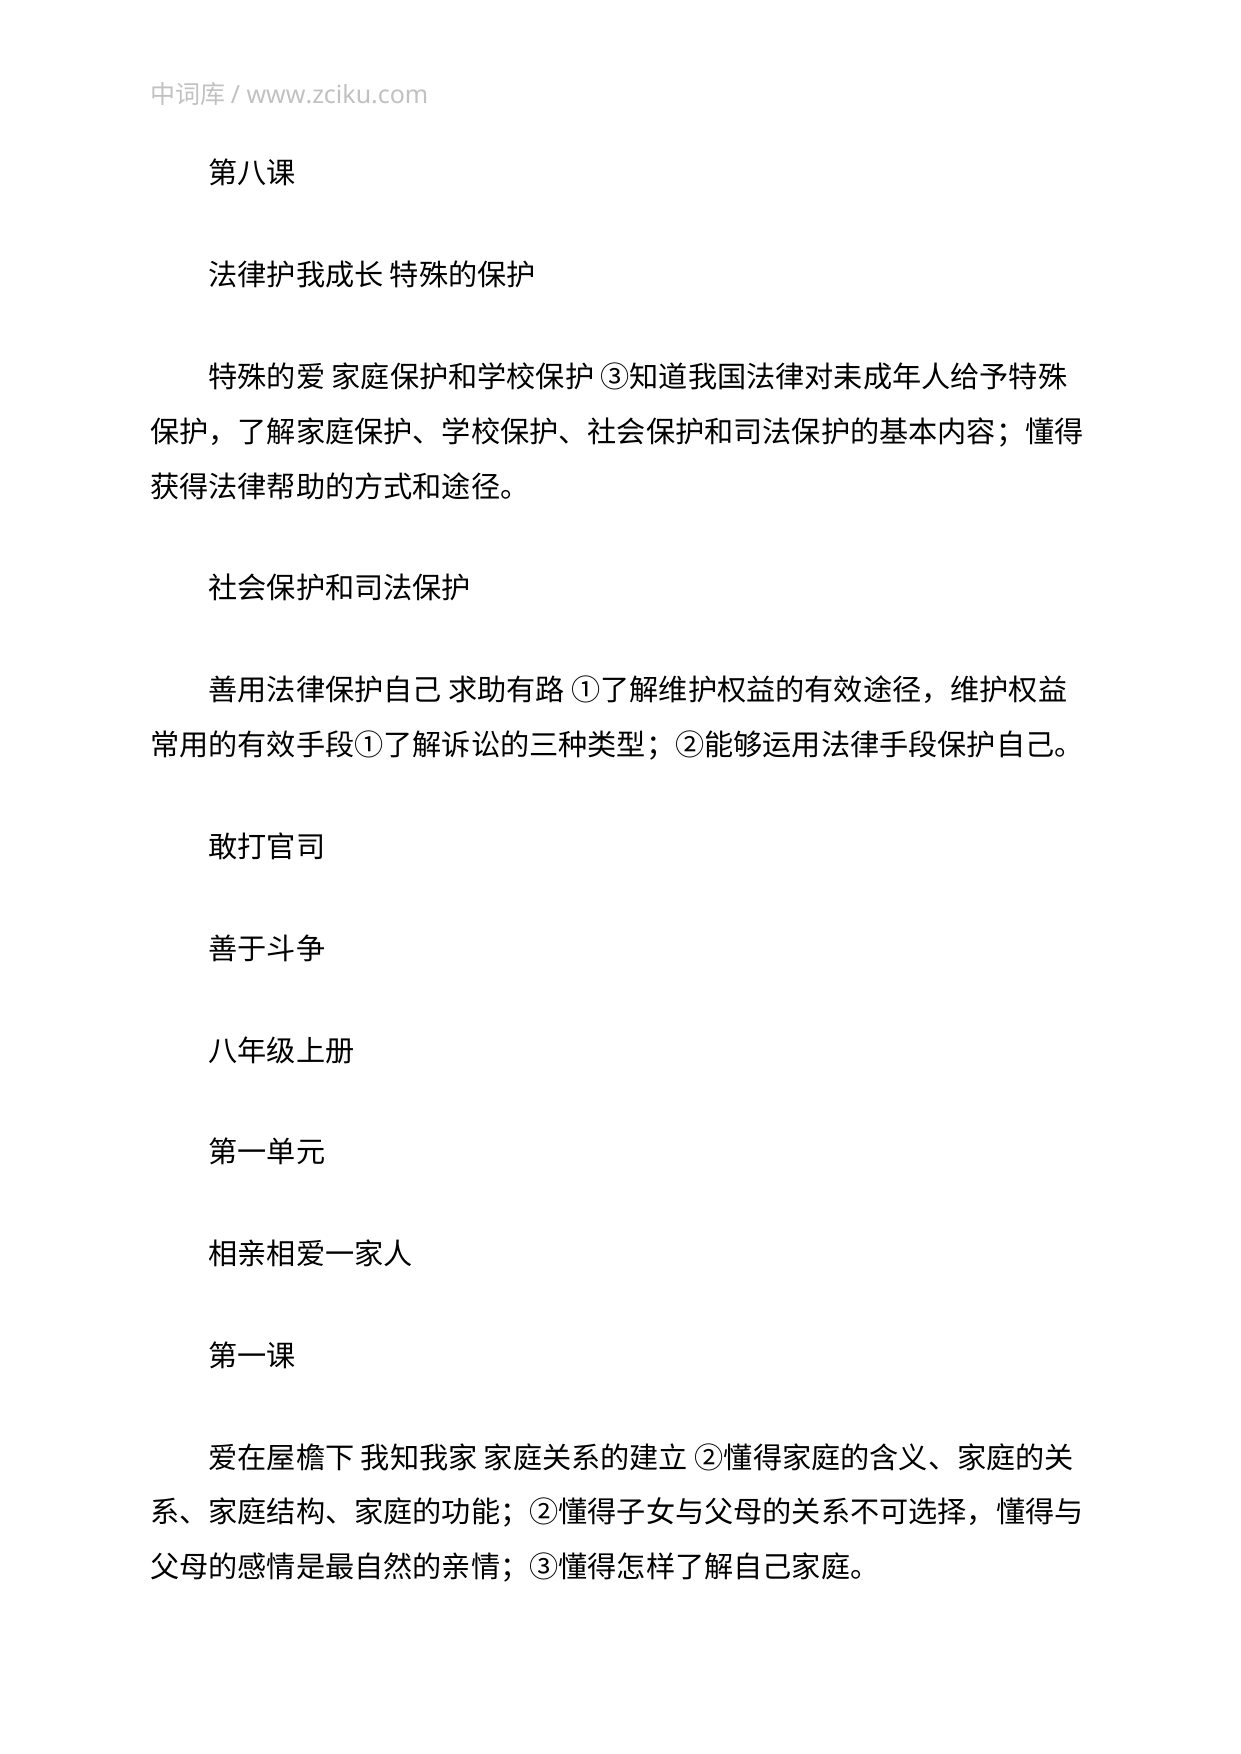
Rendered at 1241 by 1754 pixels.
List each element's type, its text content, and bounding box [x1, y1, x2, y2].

text 爱在屋檐下 我知我家 家庭关系的建立 ②懂得家庭的含义、家庭的关系、家庭结构、家庭的功能；②懂得子女与父母的关系不可选择，懂得与父母的感情是最自然的亲情；③懂得怎样了解自己家庭。 [150, 1434, 1090, 1586]
text 第一课 [150, 1332, 1090, 1375]
text 相亲相爱一家人 [150, 1231, 1090, 1273]
text 社会保护和司法保护 [150, 565, 1090, 607]
text 八年级上册 [150, 1027, 1090, 1069]
text 善于斗争 [150, 925, 1090, 968]
text 法律护我成长 特殊的保护 [150, 252, 1090, 294]
text 善用法律保护自己 求助有路 ①了解维护权益的有效途径，维护权益常用的有效手段①了解诉讼的三种类型；②能够运用法律手段保护自己。 [150, 667, 1090, 764]
text 敢打官司 [150, 823, 1090, 866]
text 第一单元 [150, 1129, 1090, 1171]
text 第八课 [150, 150, 1090, 192]
text 特殊的爱 家庭保护和学校保护 ③知道我国法律对耒成年人给予特殊保护，了解家庭保护、学校保护、社会保护和司法保护的基本内容；懂得获得法律帮助的方式和途径。 [150, 353, 1090, 506]
